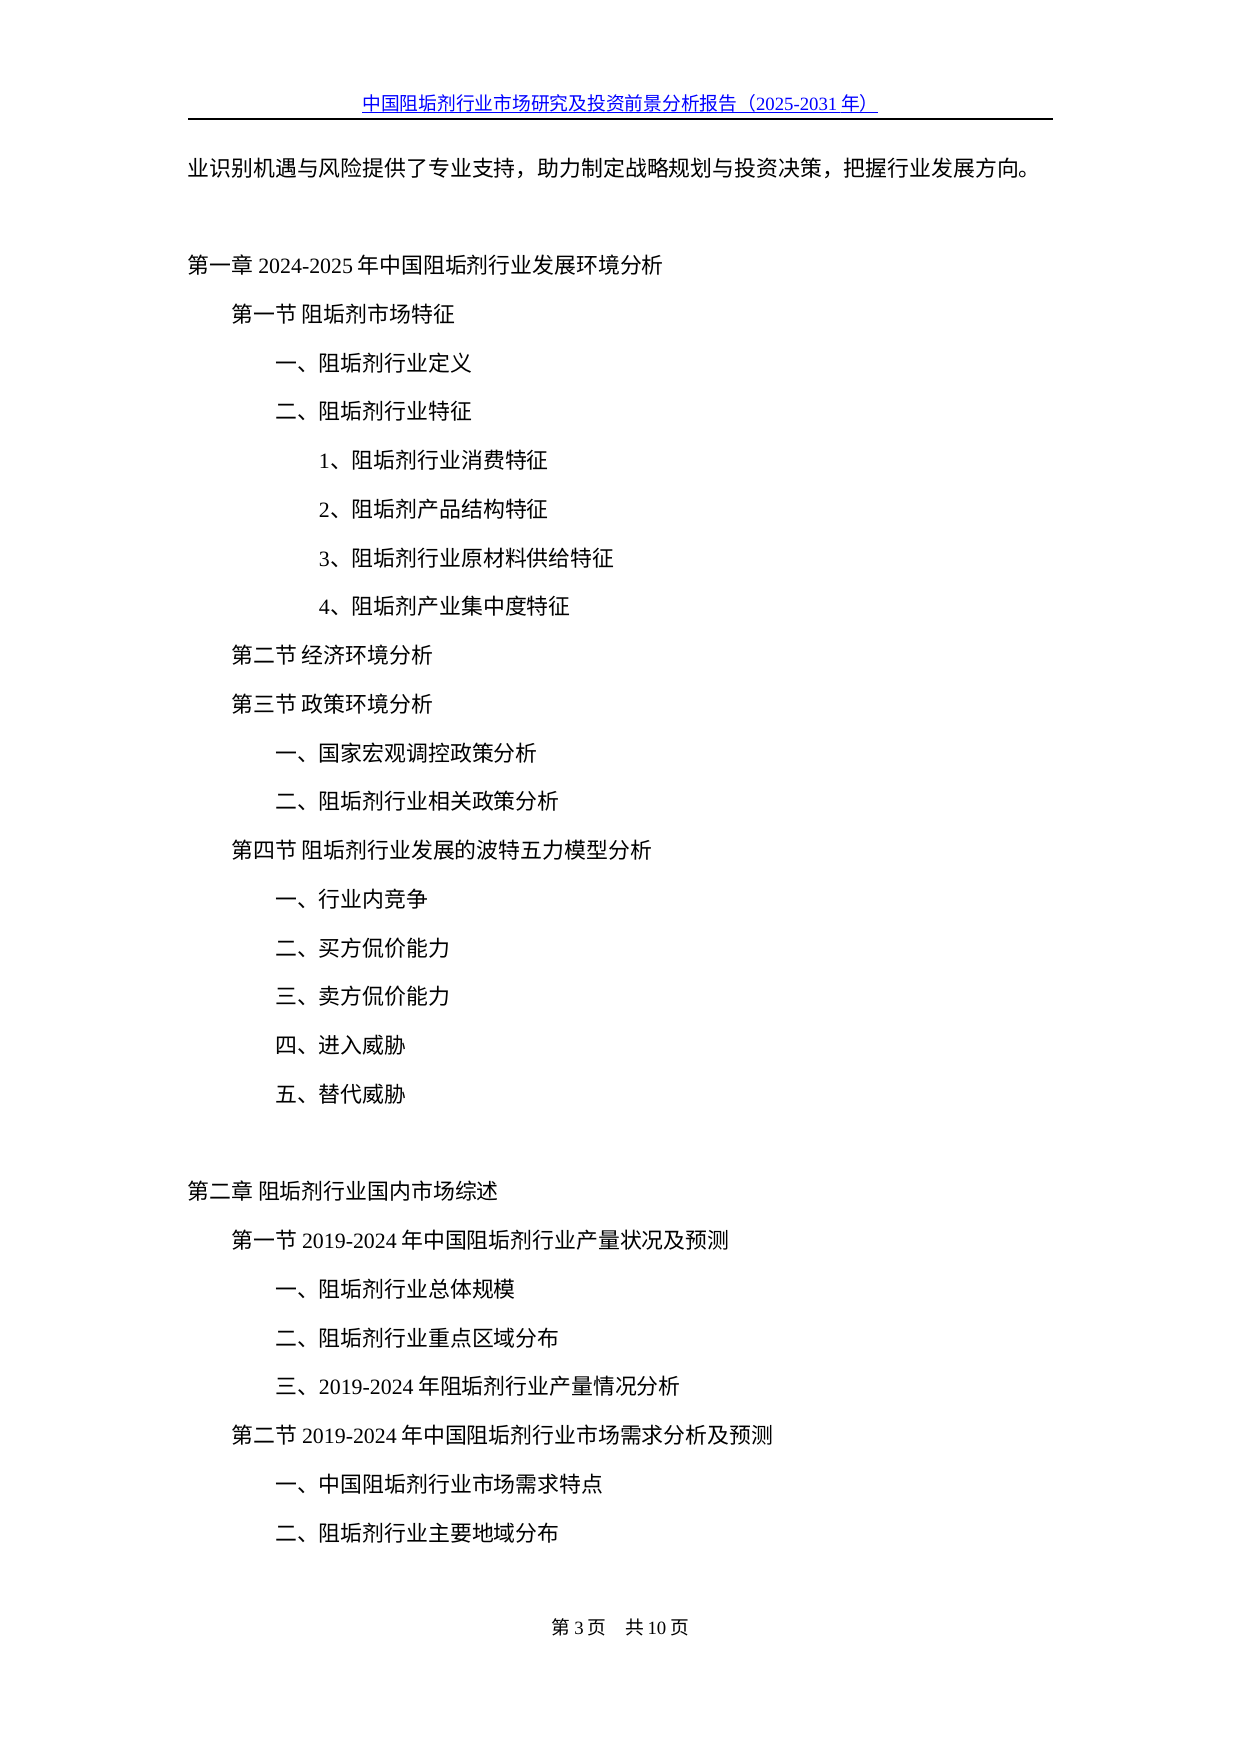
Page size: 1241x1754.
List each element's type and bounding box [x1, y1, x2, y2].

text [187, 150, 1053, 1548]
